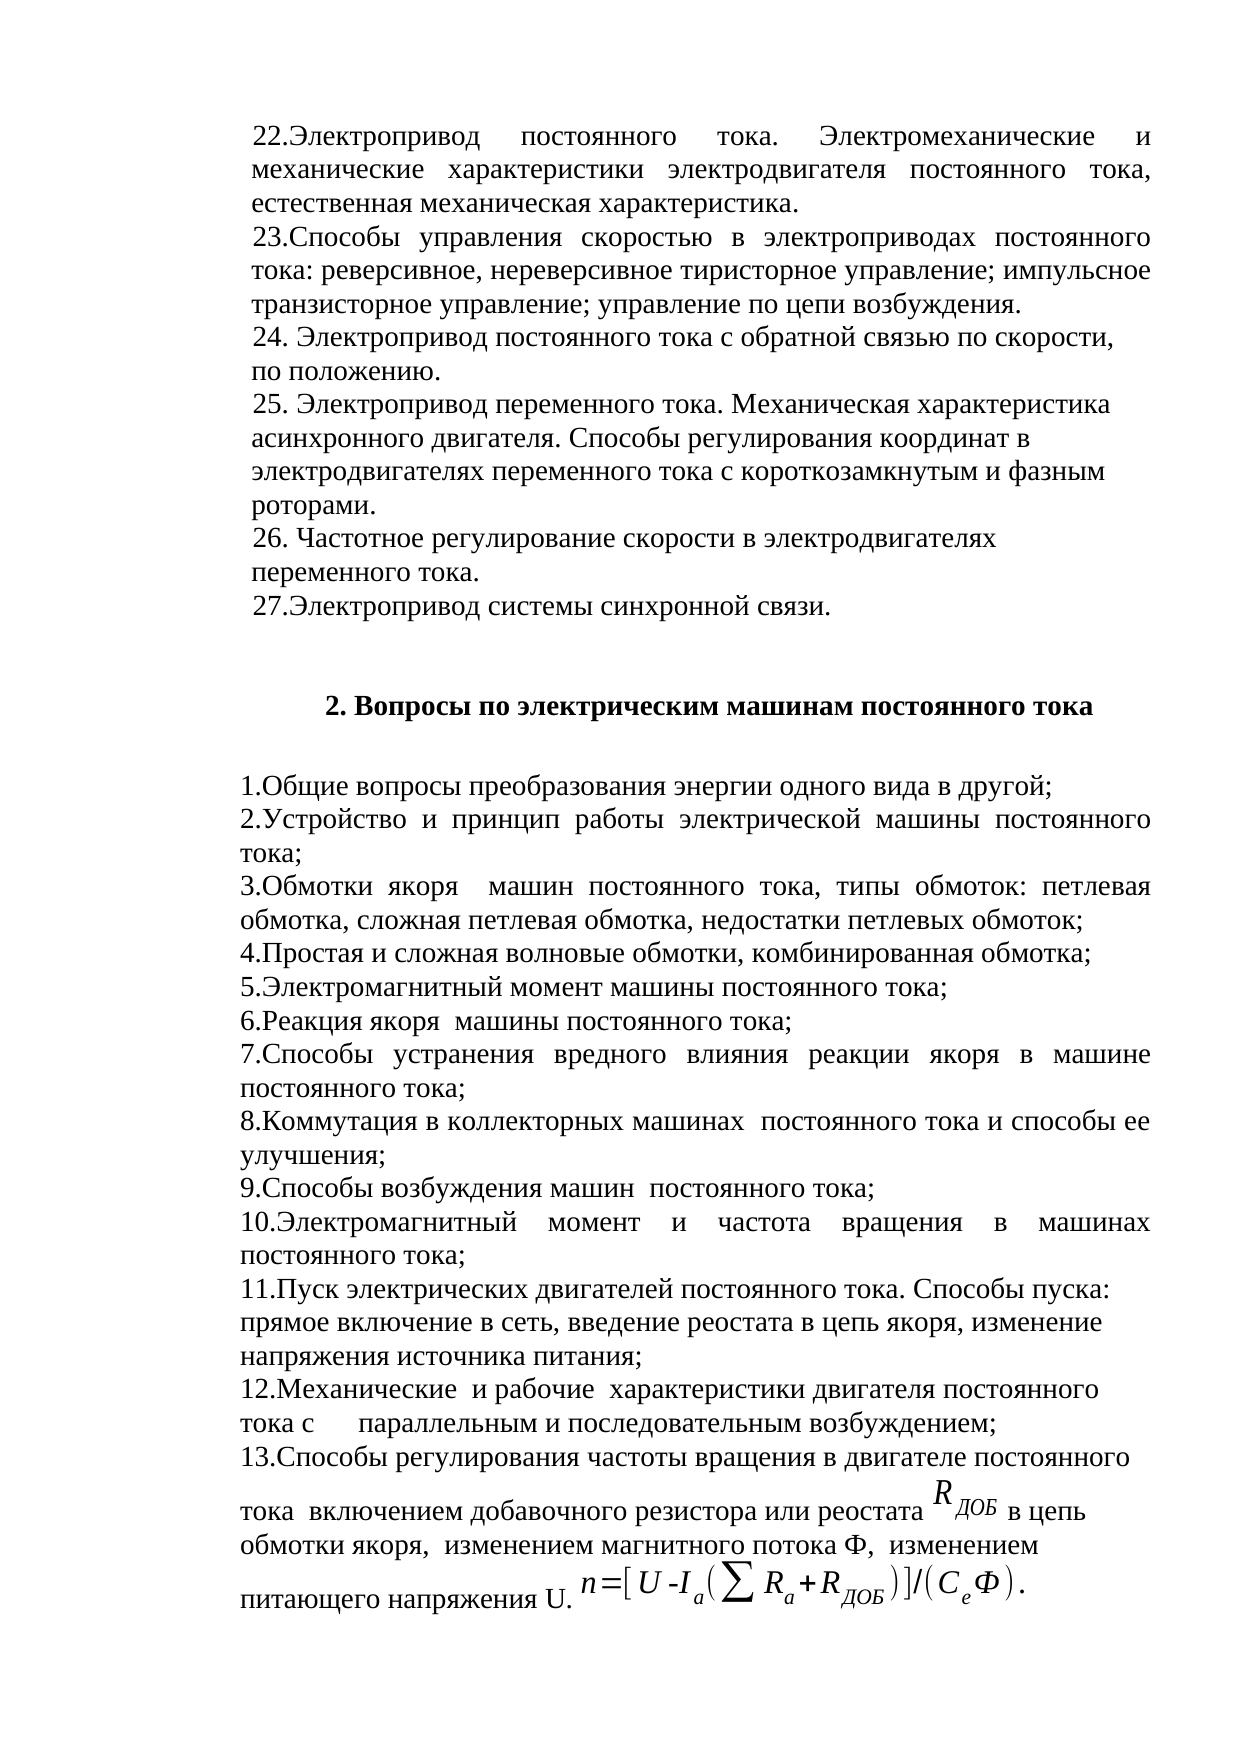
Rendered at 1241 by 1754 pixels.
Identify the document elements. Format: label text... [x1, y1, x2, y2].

text 1.Общие вопросы преобразования энергии одного вида в другой; [240, 768, 1152, 801]
text 3.Обмотки якоря машин постоянного тока, типы обмоток: петлевая обмотка, сложная петлевая обмотка, недостатки петлевых обмоток; [240, 868, 1152, 936]
text 2. Вопросы по электрическим машинам постоянного тока [207, 688, 1152, 722]
text 4.Простая и сложная волновые обмотки, комбинированная обмотка; [240, 936, 1152, 969]
text 13.Способы регулирования частоты вращения в двигателе постоянного тока включением добавочного резистора или реостата в цепь обмотки якоря, изменением магнитного потока Ф, изменением питающего напряжения U. [240, 1439, 1152, 1615]
text 26. Частотное регулирование скорости в электродвигателях переменного тока. [251, 521, 1152, 588]
text 27.Электропривод системы синхронной связи. [251, 588, 1152, 621]
text 6.Реакция якоря машины постоянного тока; [240, 1003, 1152, 1036]
text 8.Коммутация в коллекторных машинах постоянного тока и способы ее улучшения; [240, 1103, 1152, 1170]
text 10.Электромагнитный момент и частота вращения в машинах постоянного тока; [240, 1204, 1152, 1271]
text 11.Пуск электрических двигателей постоянного тока. Способы пуска: прямое включение в сеть, введение реостата в цепь якоря, изменение напряжения источника питания; [240, 1271, 1152, 1372]
text 2.Устройство и принцип работы электрической машины постоянного тока; [240, 801, 1152, 868]
text 25. Электропривод переменного тока. Механическая характеристика асинхронного двигателя. Способы регулирования координат в электродвигателях переменного тока с короткозамкнутым и фазным роторами. [251, 386, 1152, 521]
text 5.Электромагнитный момент машины постоянного тока; [240, 969, 1152, 1003]
text 9.Способы возбуждения машин постоянного тока; [240, 1170, 1152, 1204]
text 7.Способы устранения вредного влияния реакции якоря в машине постоянного тока; [240, 1036, 1152, 1103]
text 22.Электропривод постоянного тока. Электромеханические и механические характеристики электродвигателя постоянного тока, естественная механическая характеристика. [251, 118, 1152, 219]
text 12.Механические и рабочие характеристики двигателя постоянного тока с параллельным и последовательным возбуждением; [240, 1372, 1152, 1439]
text 24. Электропривод постоянного тока с обратной связью по скорости, по положению. [251, 319, 1152, 386]
text 23.Способы управления скоростью в электроприводах постоянного тока: реверсивное, нереверсивное тиристорное управление; импульсное транзисторное управление; управление по цепи возбуждения. [251, 219, 1152, 319]
